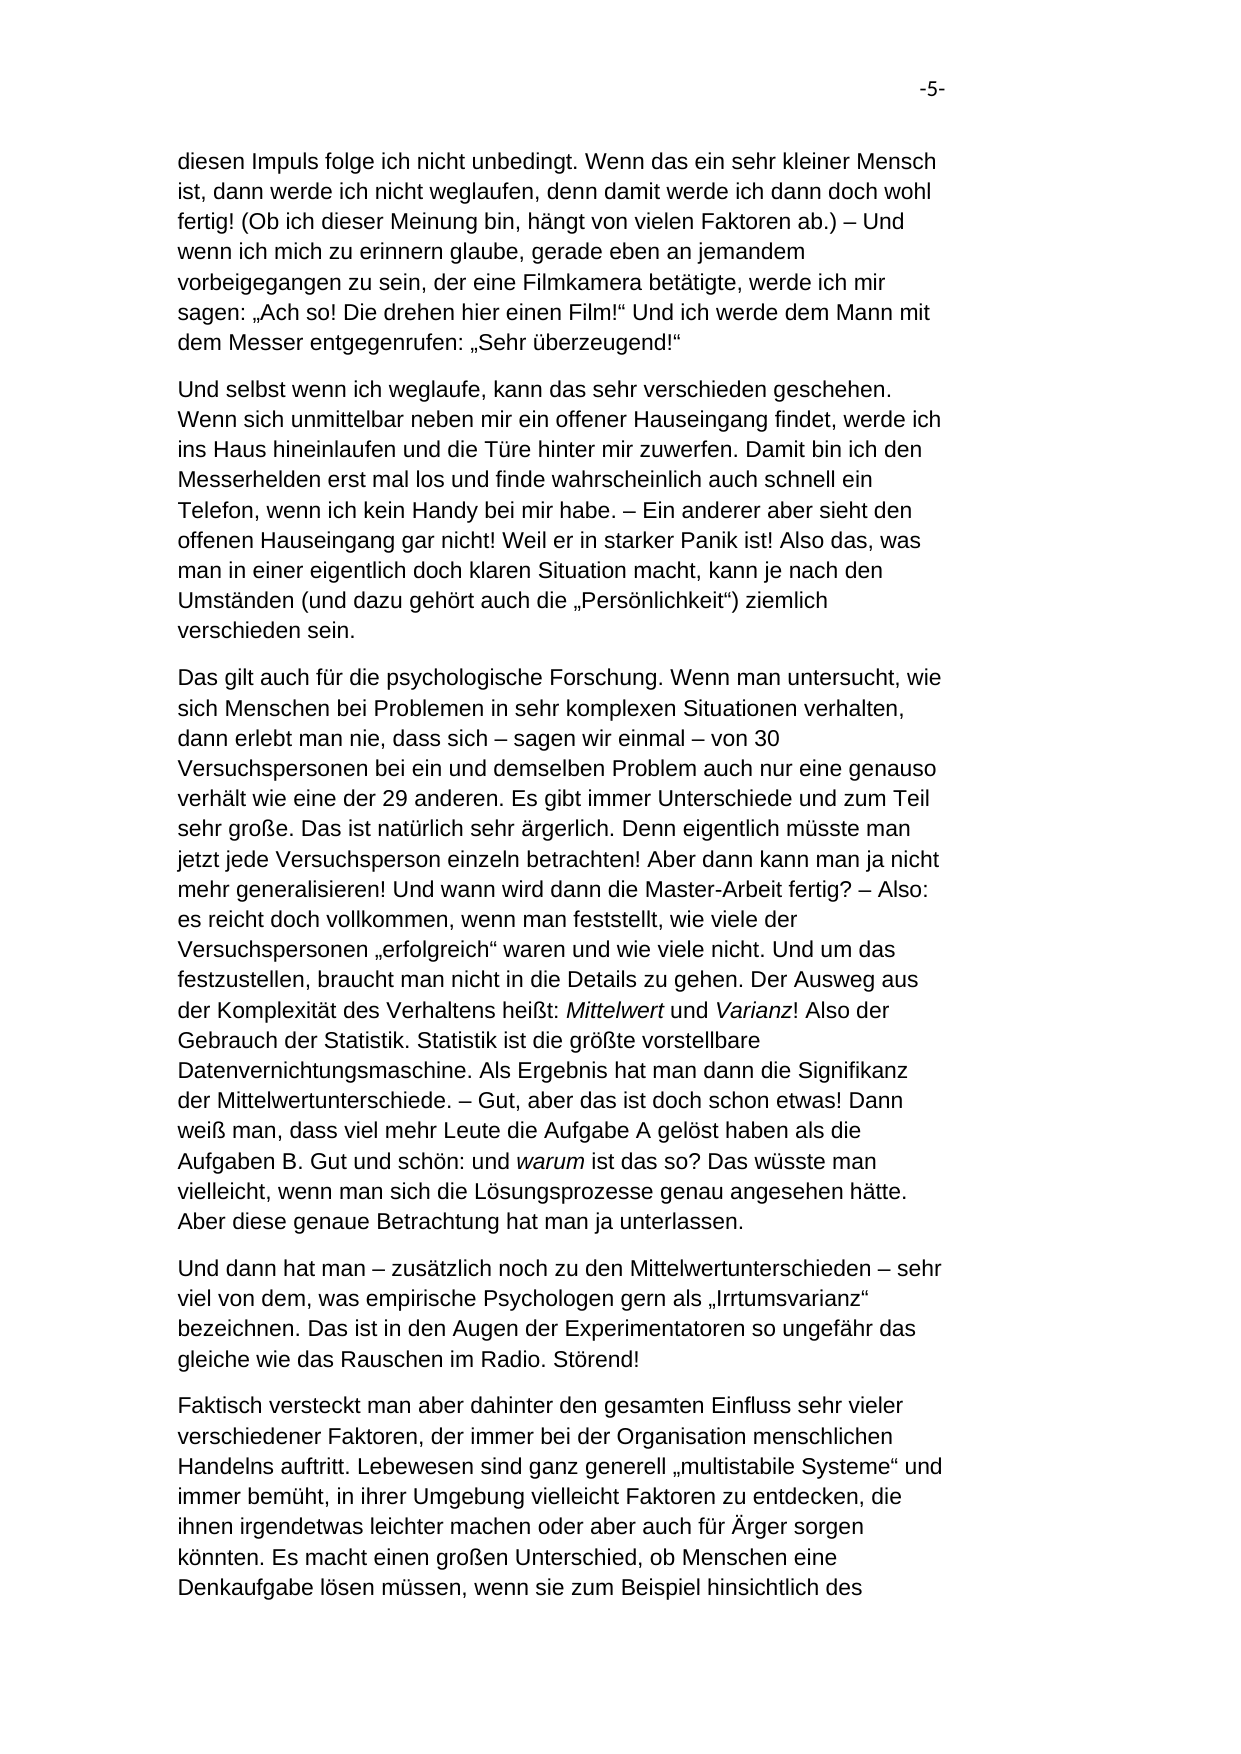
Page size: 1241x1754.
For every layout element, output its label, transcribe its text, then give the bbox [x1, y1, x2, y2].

text Und selbst wenn ich weglaufe, kann das sehr verschieden geschehen. Wenn sich unmittelbar neben mir ein offener Hauseingang findet, werde ich ins Haus hineinlaufen und die Türe hinter mir zuwerfen. Damit bin ich den Messerhelden erst mal los und finde wahrscheinlich auch schnell ein Telefon, wenn ich kein Handy bei mir habe. – Ein anderer aber sieht den offenen Hauseingang gar nicht! Weil er in starker Panik ist! Also das, was man in einer eigentlich doch klaren Situation macht, kann je nach den Umständen (und dazu gehört auch die „Persönlichkeit“) ziemlich verschieden sein. [177, 376, 945, 644]
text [177, 1392, 945, 1600]
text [177, 148, 945, 355]
text Und dann hat man – zusätzlich noch zu den Mittelwertunterschieden – sehr viel von dem, was empirische Psychologen gern als „Irrtumsvarianz“ bezeichnen. Das ist in den Augen der Experimentatoren so ungefähr das gleiche wie das Rauschen im Radio. Störend! [177, 1255, 945, 1372]
text Das gilt auch für die psychologische Forschung. Wenn man untersucht, wie sich Menschen bei Problemen in sehr komplexen Situationen verhalten, dann erlebt man nie, dass sich – sagen wir einmal – von 30 Versuchspersonen bei ein und demselben Problem auch nur eine genauso verhält wie eine der 29 anderen. Es gibt immer Unterschiede und zum Teil sehr große. Das ist natürlich sehr ärgerlich. Denn eigentlich müsste man jetzt jede Versuchsperson einzeln betrachten! Aber dann kann man ja nicht mehr generalisieren! Und wann wird dann die Master-Arbeit fertig? – Also: es reicht doch vollkommen, wenn man feststellt, wie viele der Versuchspersonen „erfolgreich“ waren und wie viele nicht. Und um das festzustellen, braucht man nicht in die Details zu gehen. Der Ausweg aus der Komplexität des Verhaltens heißt: Mittelwert und Varianz! Also der Gebrauch der Statistik. Statistik ist die größte vorstellbare Datenvernichtungsmaschine. Als Ergebnis hat man dann die Signifikanz der Mittelwertunterschiede. – Gut, aber das ist doch schon etwas! Dann weiß man, dass viel mehr Leute die Aufgabe A gelöst haben als die Aufgaben B. Gut und schön: und warum ist das so? Das wüsste man vielleicht, wenn man sich die Lösungsprozesse genau angesehen hätte. Aber diese genaue Betrachtung hat man ja unterlassen. [177, 664, 945, 1234]
